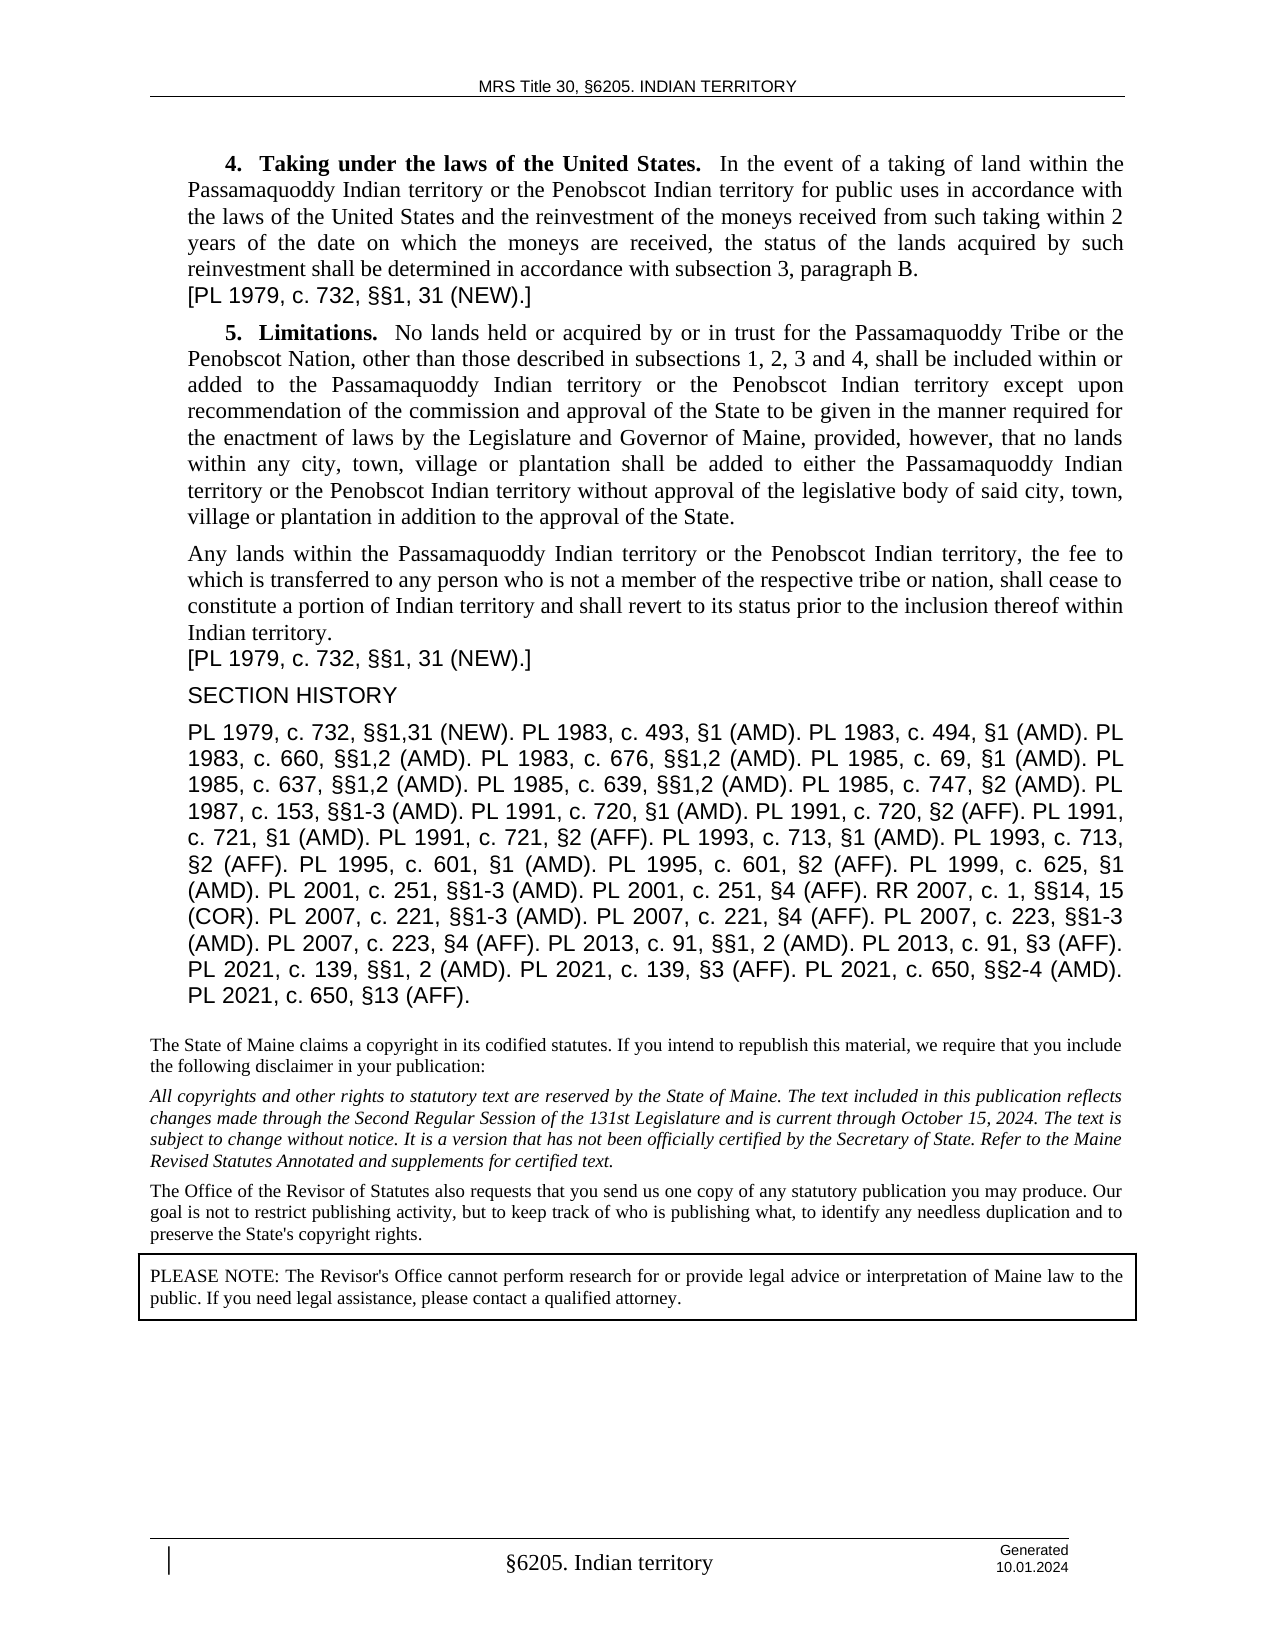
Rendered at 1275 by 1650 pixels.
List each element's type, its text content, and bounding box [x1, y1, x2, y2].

text All copyrights and other rights to statutory text are reserved by the State of Maine. The text included in this publication reflects changes made through the Second Regular Session of the 131st Legislature and is current through October 15, 2024 . The text is subject to change without notice. It is a version that has not been officially certified by the Secretary of State. Refer to the Maine Revised Statutes Annotated and supplements for certified text. [150, 1085, 1125, 1171]
text [PL 1979, c. 732, §§1, 31 (NEW).] [187, 282, 1125, 308]
text SECTION HISTORY [187, 682, 1125, 708]
text Any lands within the Passamaquoddy Indian territory or the Penobscot Indian territory, the fee to which is transferred to any person who is not a member of the respective tribe or nation, shall cease to constitute a portion of Indian territory and shall revert to its status prior to the inclusion thereof within Indian territory. [187, 540, 1125, 645]
text PLEASE NOTE: The Revisor's Office cannot perform research for or provide legal advice or interpretation of Maine law to the public. If you need legal assistance, please contact a qualified attorney. [140, 1255, 1135, 1319]
text [PL 1979, c. 732, §§1, 31 (NEW).] [187, 645, 1125, 672]
text 4. Taking under the laws of the United States. In the event of a taking of land within the Passamaquoddy Indian territory or the Penobscot Indian territory for public uses in accordance with the laws of the United States and the reinvestment of the moneys received from such taking within 2 years of the date on which the moneys are received, the status of the lands acquired by such reinvestment shall be determined in accordance with subsection 3, paragraph B. [187, 150, 1125, 282]
text PL 1979, c. 732, §§1,31 (NEW). PL 1983, c. 493, §1 (AMD). PL 1983, c. 494, §1 (AMD). PL 1983, c. 660, §§1,2 (AMD). PL 1983, c. 676, §§1,2 (AMD). PL 1985, c. 69, §1 (AMD). PL 1985, c. 637, §§1,2 (AMD). PL 1985, c. 639, §§1,2 (AMD). PL 1985, c. 747, §2 (AMD). PL 1987, c. 153, §§1-3 (AMD). PL 1991, c. 720, §1 (AMD). PL 1991, c. 720, §2 (AFF). PL 1991, c. 721, §1 (AMD). PL 1991, c. 721, §2 (AFF). PL 1993, c. 713, §1 (AMD). PL 1993, c. 713, §2 (AFF). PL 1995, c. 601, §1 (AMD). PL 1995, c. 601, §2 (AFF). PL 1999, c. 625, §1 (AMD). PL 2001, c. 251, §§1-3 (AMD). PL 2001, c. 251, §4 (AFF). RR 2007, c. 1, §§14, 15 (COR). PL 2007, c. 221, §§1-3 (AMD). PL 2007, c. 221, §4 (AFF). PL 2007, c. 223, §§1-3 (AMD). PL 2007, c. 223, §4 (AFF). PL 2013, c. 91, §§1, 2 (AMD). PL 2013, c. 91, §3 (AFF). PL 2021, c. 139, §§1, 2 (AMD). PL 2021, c. 139, §3 (AFF). PL 2021, c. 650, §§2-4 (AMD). PL 2021, c. 650, §13 (AFF). [187, 719, 1125, 1009]
text 5. Limitations. No lands held or acquired by or in trust for the Passamaquoddy Tribe or the Penobscot Nation, other than those described in subsections 1, 2, 3 and 4, shall be included within or added to the Passamaquoddy Indian territory or the Penobscot Indian territory except upon recommendation of the commission and approval of the State to be given in the manner required for the enactment of laws by the Legislature and Governor of Maine, provided, however, that no lands within any city, town, village or plantation shall be added to either the Passamaquoddy Indian territory or the Penobscot Indian territory without approval of the legislative body of said city, town, village or plantation in addition to the approval of the State. [187, 318, 1125, 529]
text The Office of the Revisor of Statutes also requests that you send us one copy of any statutory publication you may produce. Our goal is not to restrict publishing activity, but to keep track of who is publishing what, to identify any needless duplication and to preserve the State's copyright rights. [150, 1180, 1125, 1244]
text The State of Maine claims a copyright in its codified statutes. If you intend to republish this material, we require that you include the following disclaimer in your publication: [150, 1034, 1125, 1077]
